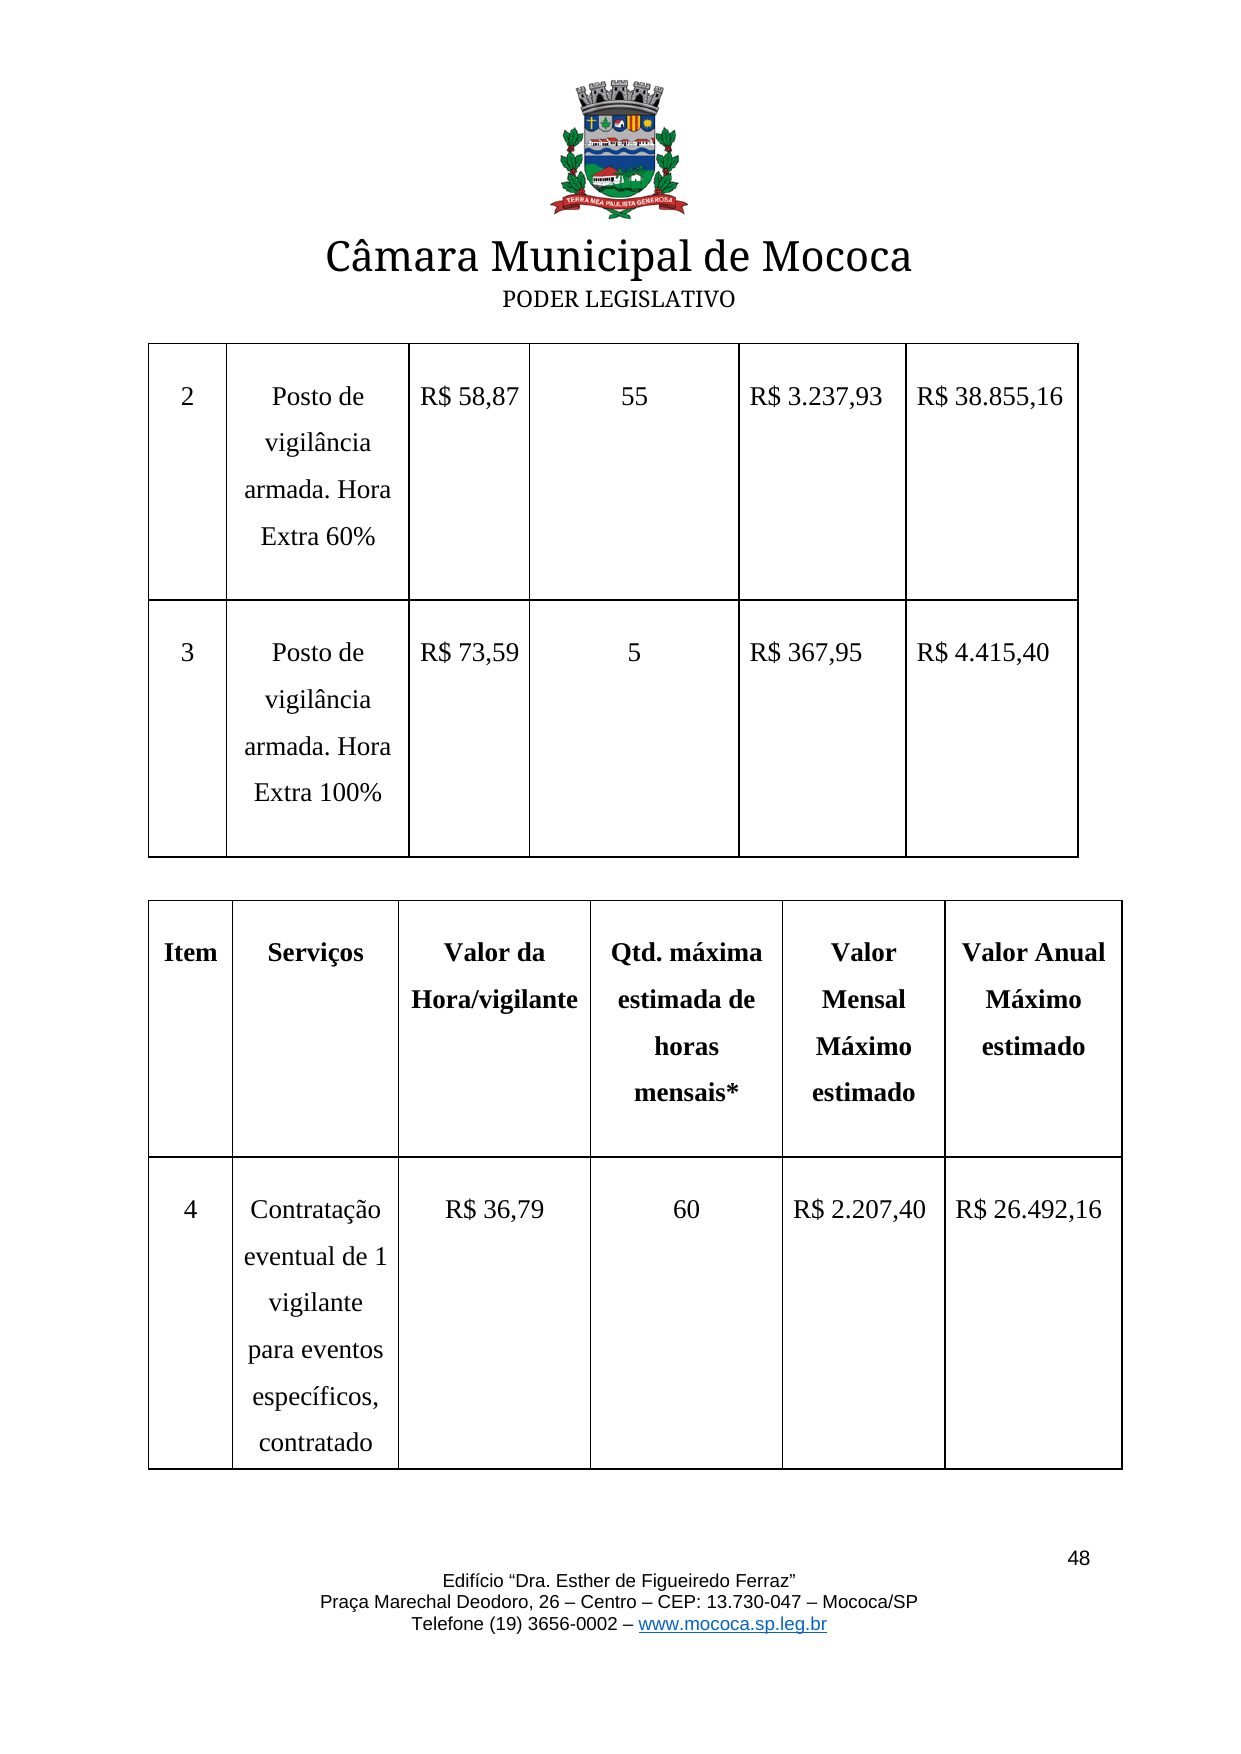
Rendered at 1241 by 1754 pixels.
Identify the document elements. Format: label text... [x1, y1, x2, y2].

table_header Valor Anual Máximo estimado [946, 901, 1121, 1156]
table_cell Posto de vigilância armada. Hora Extra 60% [227, 344, 408, 599]
table_cell R$ 4.415,40 [907, 601, 1077, 856]
table_header Valor Mensal Máximo estimado [783, 901, 944, 1156]
table_cell 5 [530, 601, 738, 856]
table_cell R$ 3.237,93 [740, 344, 905, 599]
table_header Qtd. máxima estimada de horas mensais* [591, 901, 782, 1156]
table_header Valor da Hora/vigilante [399, 901, 590, 1156]
table_cell 4 [149, 1158, 232, 1468]
table_cell 3 [149, 601, 226, 856]
table_cell R$ 367,95 [740, 601, 905, 856]
table_cell R$ 38.855,16 [907, 344, 1077, 599]
table_cell 2 [149, 344, 226, 599]
table_cell 60 [591, 1158, 782, 1468]
table_cell R$ 26.492,16 [946, 1158, 1121, 1468]
table_cell Contratação eventual de 1 vigilante para eventos específicos, contratado por hora. [233, 1158, 398, 1468]
table_cell R$ 58,87 [410, 344, 529, 599]
table_cell R$ 36,79 [399, 1158, 590, 1468]
table_cell R$ 2.207,40 [783, 1158, 944, 1468]
picture [550, 75, 688, 227]
table_cell 55 [530, 344, 738, 599]
table_header Serviços [233, 901, 398, 1156]
table_header Item [149, 901, 232, 1156]
table_cell R$ 73,59 [410, 601, 529, 856]
table_cell Posto de vigilância armada. Hora Extra 100% [227, 601, 408, 856]
